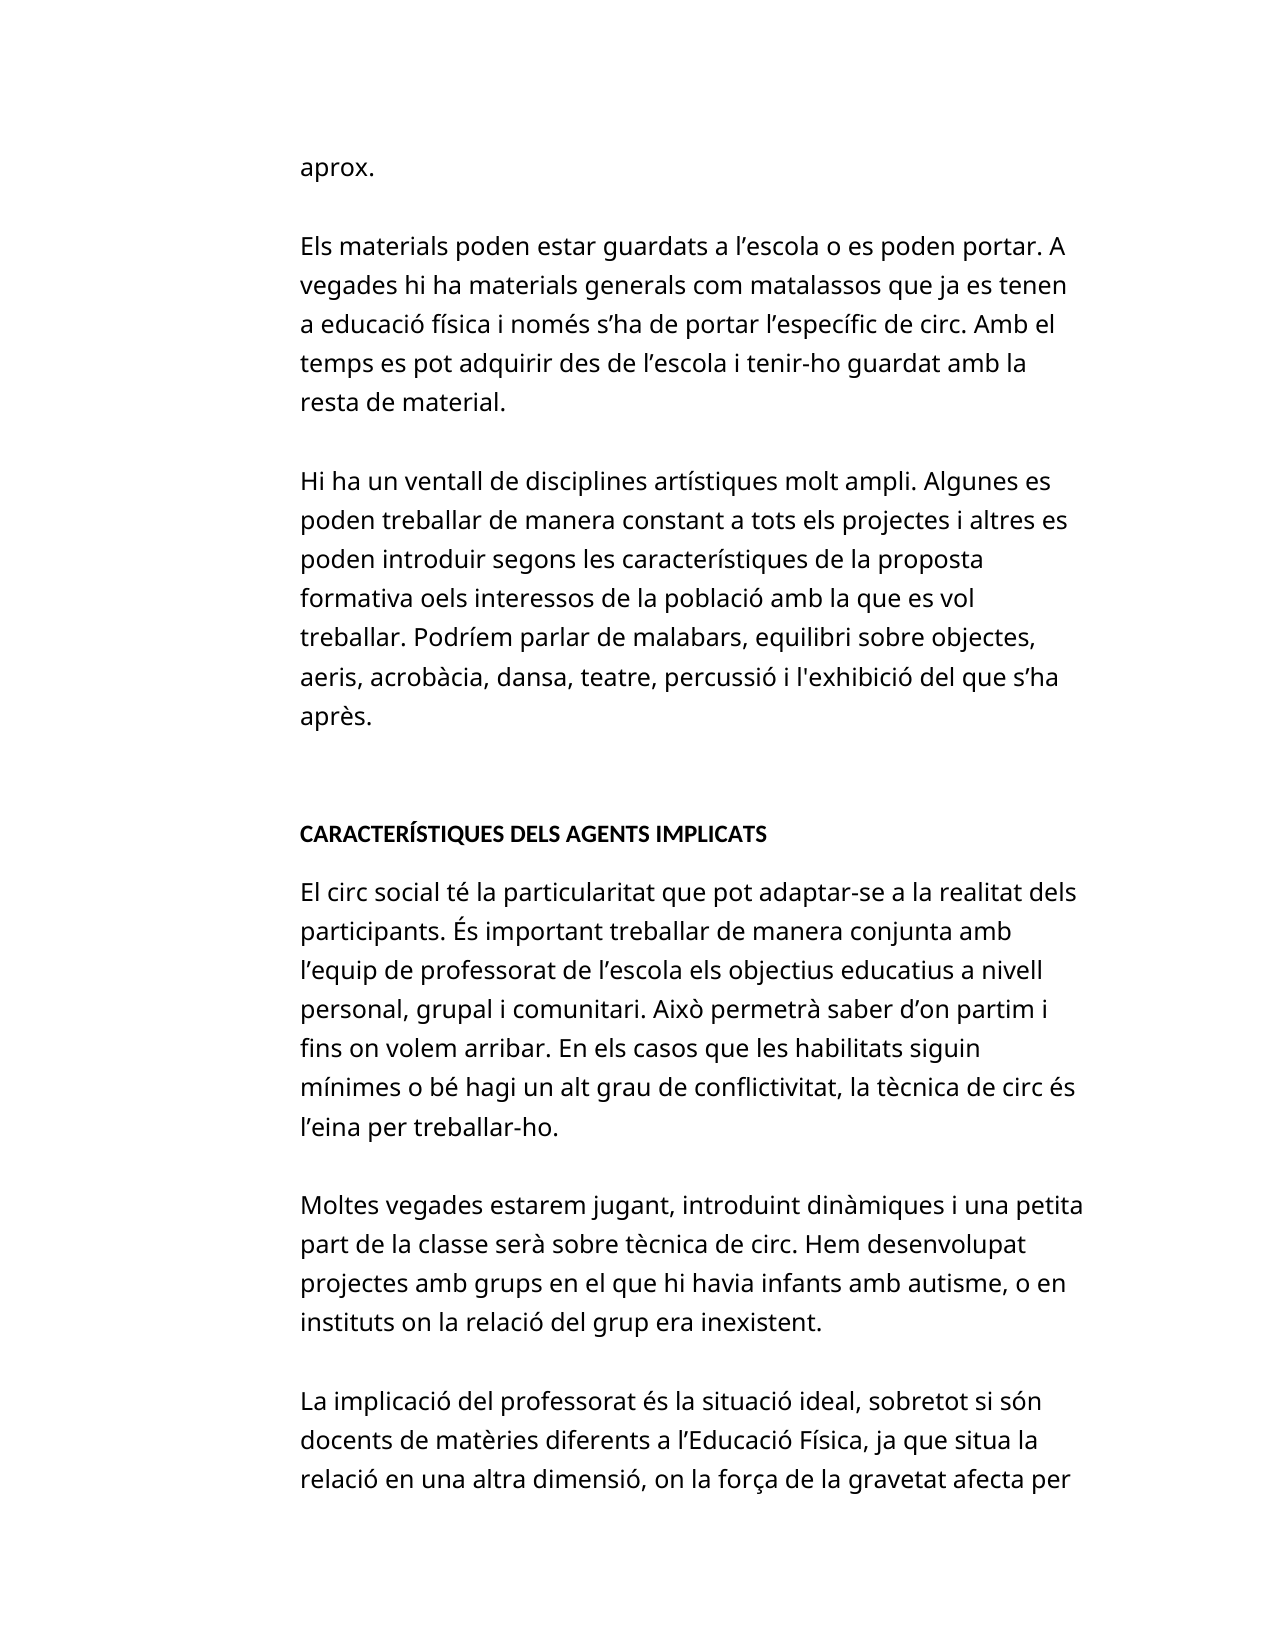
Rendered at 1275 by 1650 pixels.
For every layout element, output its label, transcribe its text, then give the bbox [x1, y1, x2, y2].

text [300, 150, 1087, 732]
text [300, 874, 1087, 1496]
subtitle CARACTERÍSTIQUES DELS AGENTS IMPLICATS [300, 818, 1087, 849]
